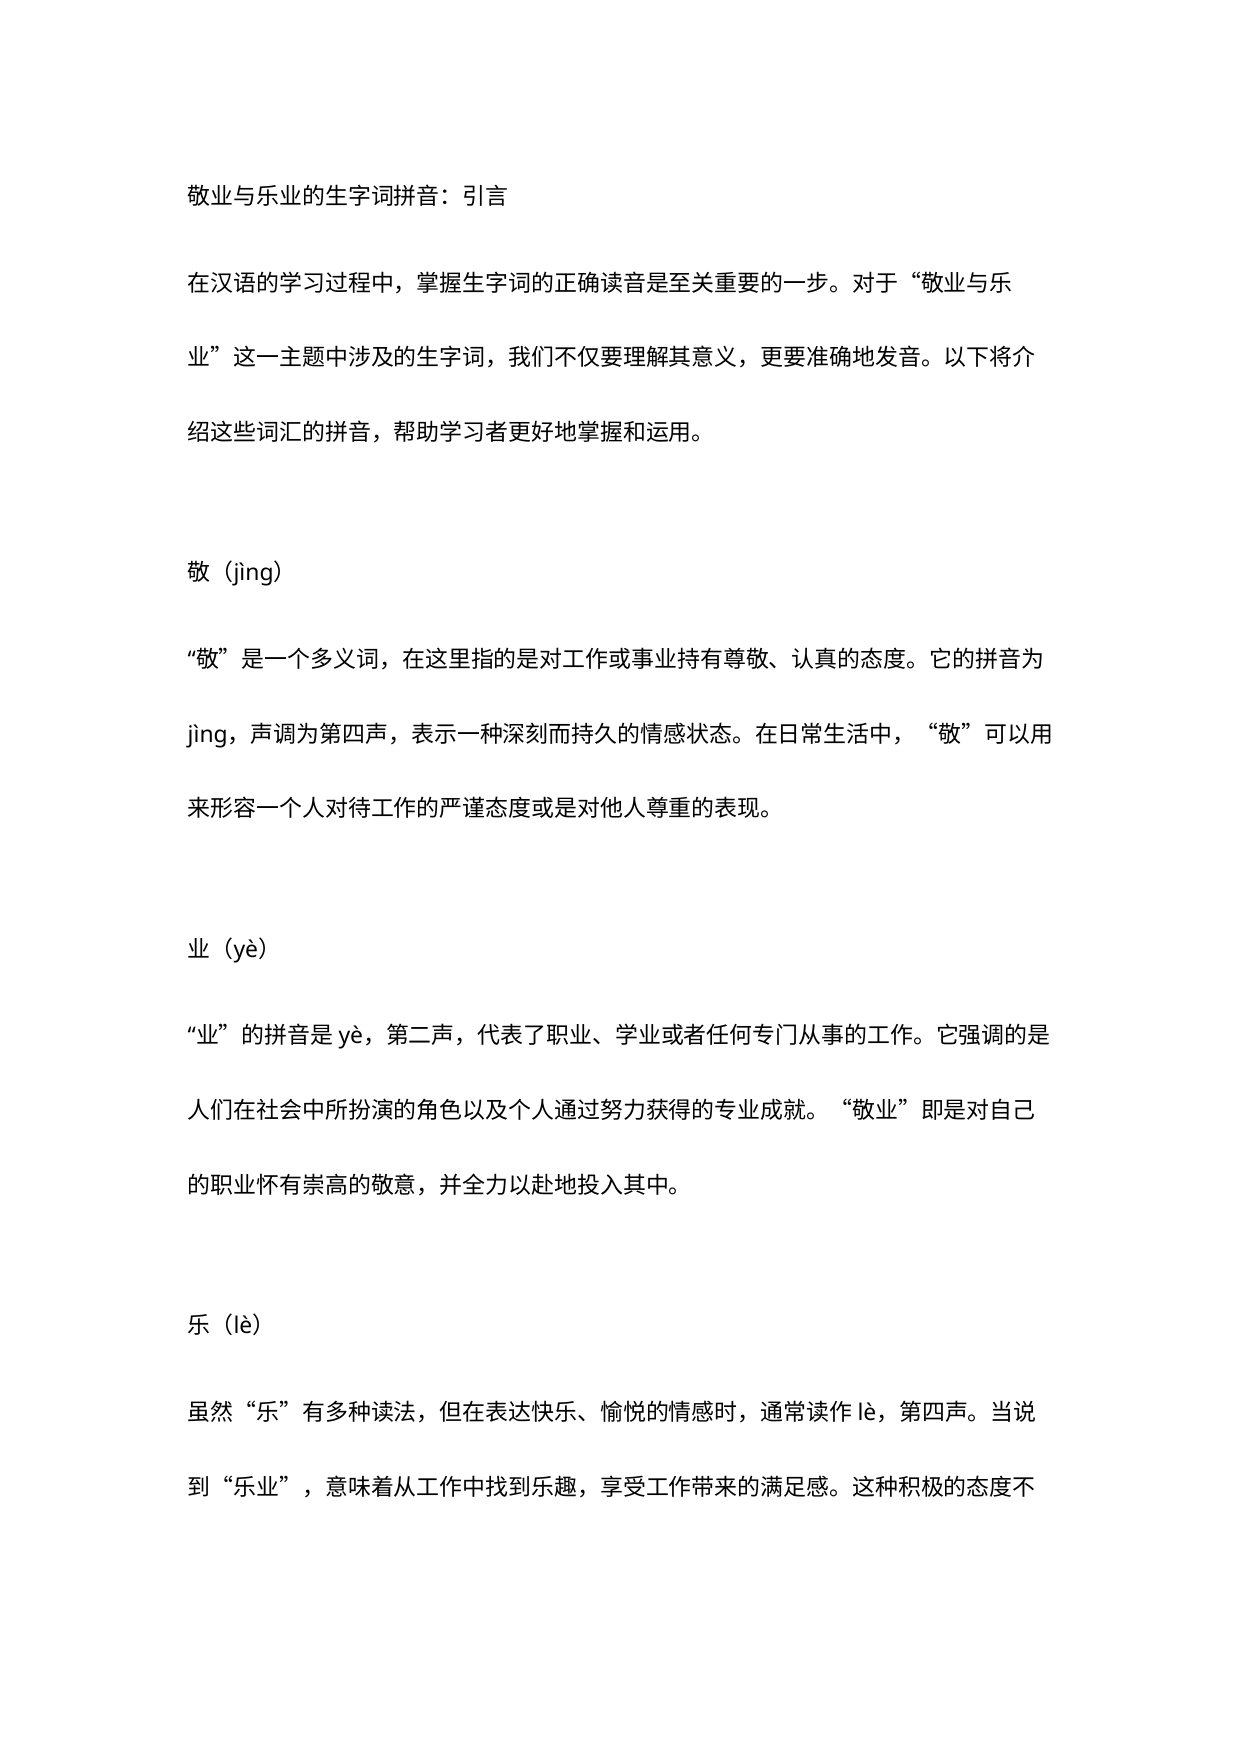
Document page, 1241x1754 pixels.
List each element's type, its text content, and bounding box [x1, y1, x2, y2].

text 敬（jìng） [187, 538, 1053, 603]
text “敬”是一个多义词，在这里指的是对工作或事业持有尊敬、认真的态度。它的拼音为 jìng，声调为第四声，表示一种深刻而持久的情感状态。在日常生活中，“敬”可以用来形容一个人对待工作的严谨态度或是对他人尊重的表现。 [187, 625, 1053, 839]
text 业（yè） [187, 915, 1053, 980]
text “业”的拼音是 yè，第二声，代表了职业、学业或者任何专门从事的工作。它强调的是人们在社会中所扮演的角色以及个人通过努力获得的专业成就。“敬业”即是对自己的职业怀有崇高的敬意，并全力以赴地投入其中。 [187, 1001, 1053, 1216]
text 乐（lè） [187, 1291, 1053, 1356]
text 在汉语的学习过程中，掌握生字词的正确读音是至关重要的一步。对于“敬业与乐业”这一主题中涉及的生字词，我们不仅要理解其意义，更要准确地发音。以下将介绍这些词汇的拼音，帮助学习者更好地掌握和运用。 [187, 248, 1053, 463]
text 敬业与乐业的生字词拼音：引言 [187, 162, 1053, 227]
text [187, 1378, 1053, 1518]
